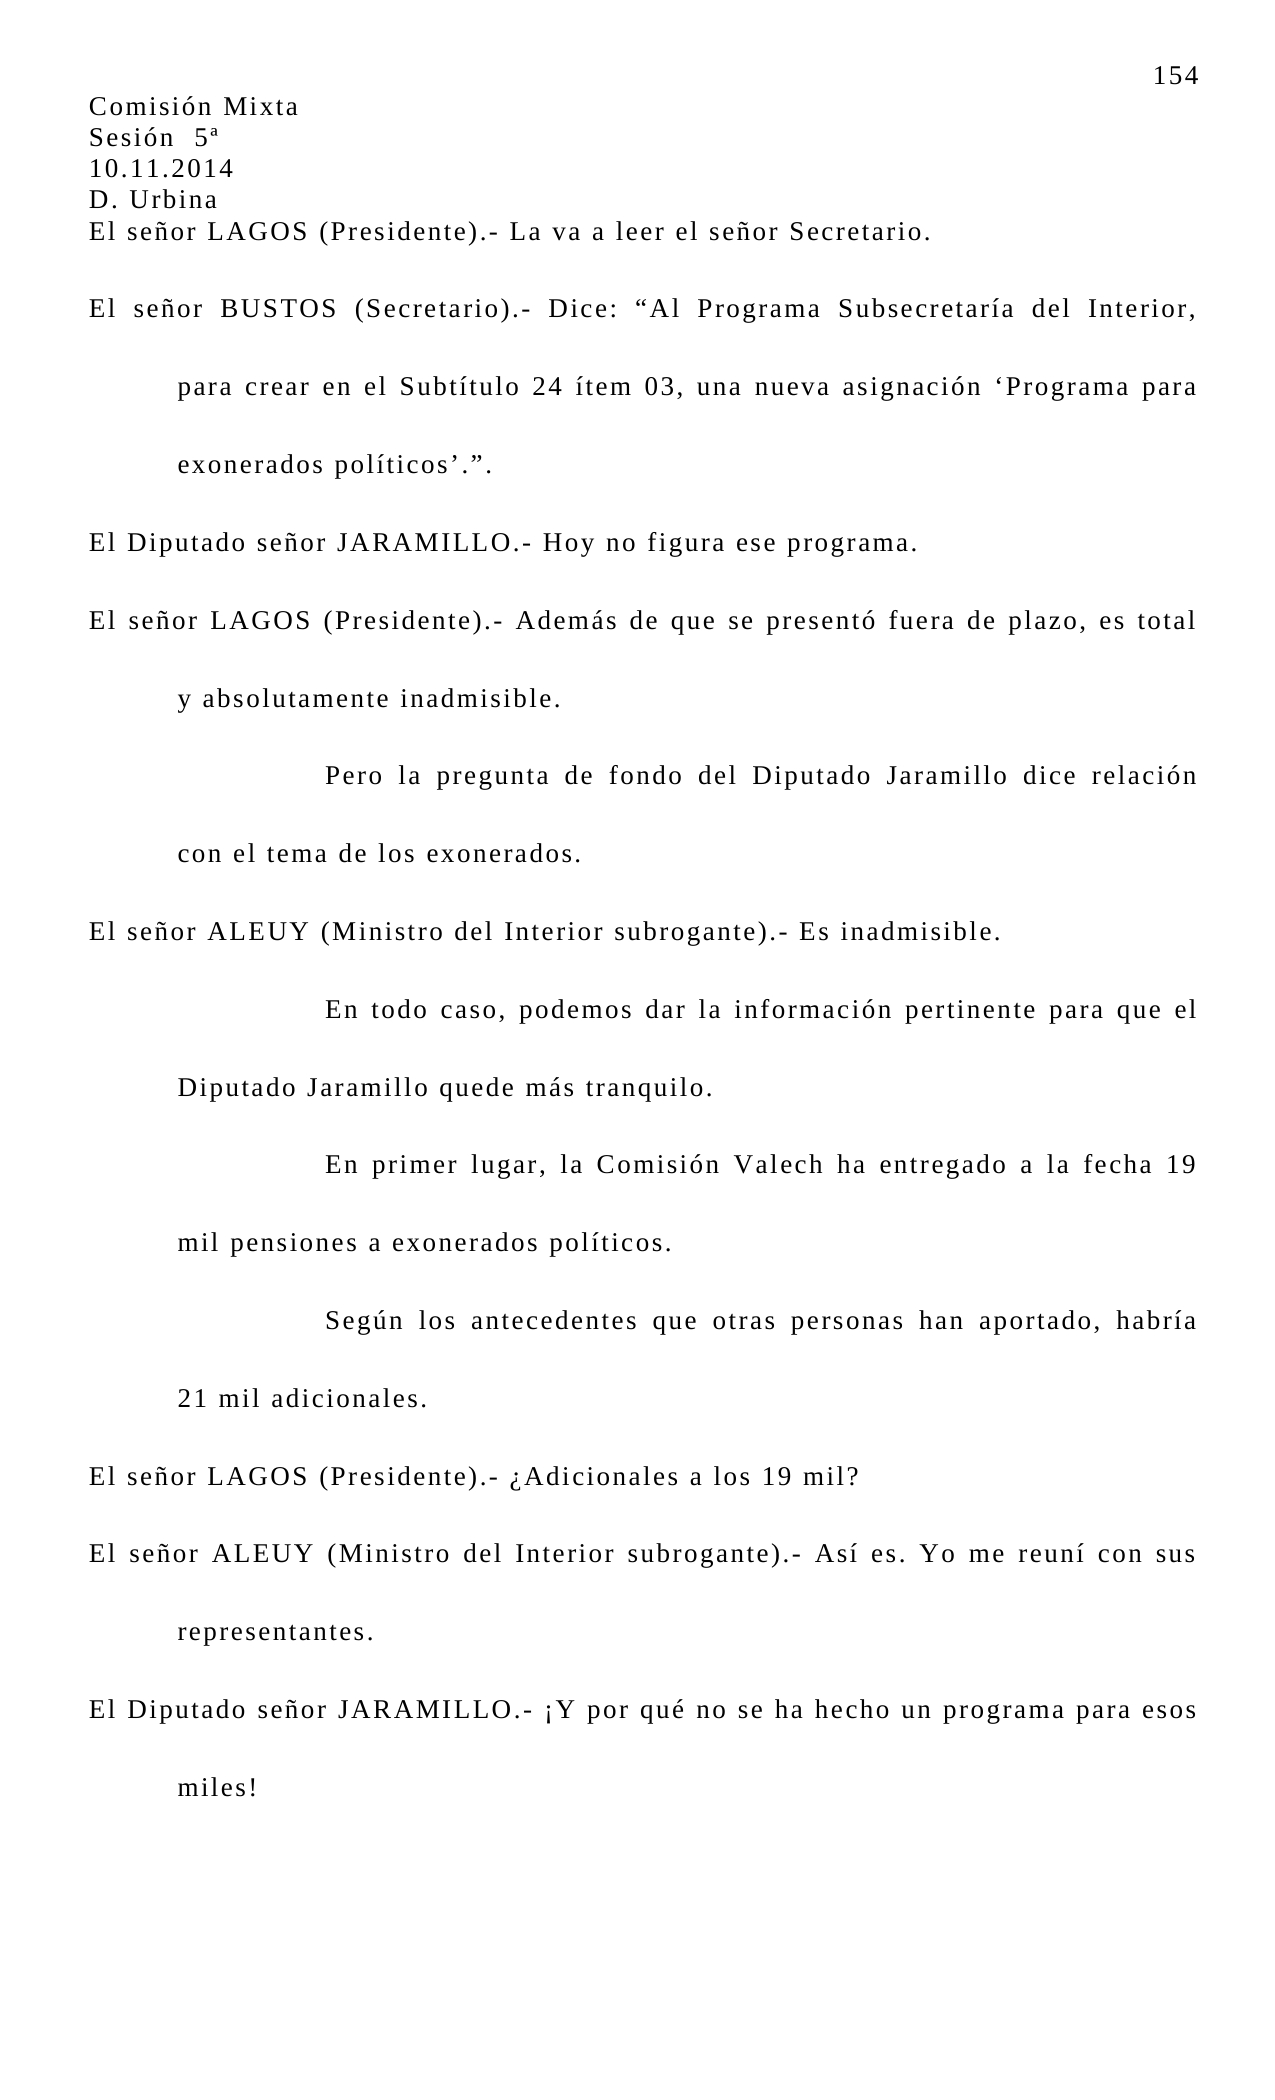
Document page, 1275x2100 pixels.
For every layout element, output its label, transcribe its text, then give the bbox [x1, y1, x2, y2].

text El Diputado señor JARAMILLO.- ¡Y por qué no se ha hecho un programa para esos miles! [89, 1693, 1198, 1802]
text Pero la pregunta de fondo del Diputado Jaramillo dice relación con el tema de los exonerados. [89, 759, 1198, 868]
text El Diputado señor JARAMILLO.- Hoy no figura ese programa. [89, 526, 1198, 557]
text En primer lugar, la Comisión Valech ha entregado a la fecha 19 mil pensiones a exonerados políticos. [89, 1148, 1198, 1257]
text El señor LAGOS (Presidente).- La va a leer el señor Secretario. [89, 215, 1198, 246]
text Según los antecedentes que otras personas han aportado, habría 21 mil adicionales. [89, 1304, 1198, 1413]
text El señor ALEUY (Ministro del Interior subrogante).- Es inadmisible. [89, 915, 1198, 946]
text El señor LAGOS (Presidente).- ¿Adicionales a los 19 mil? [89, 1460, 1198, 1491]
text En todo caso, podemos dar la información pertinente para que el Diputado Jaramillo quede más tranquilo. [89, 993, 1198, 1102]
text El señor LAGOS (Presidente).- Además de que se presentó fuera de plazo, es total y absolutamente inadmisible. [89, 604, 1198, 713]
text El señor BUSTOS (Secretario).- Dice: “Al Programa Subsecretaría del Interior, para crear en el Subtítulo 24 ítem 03, una nueva asignación ‘Programa para exonerados políticos’.”. [89, 293, 1198, 479]
text El señor ALEUY (Ministro del Interior subrogante).- Así es. Yo me reuní con sus representantes. [89, 1538, 1198, 1647]
